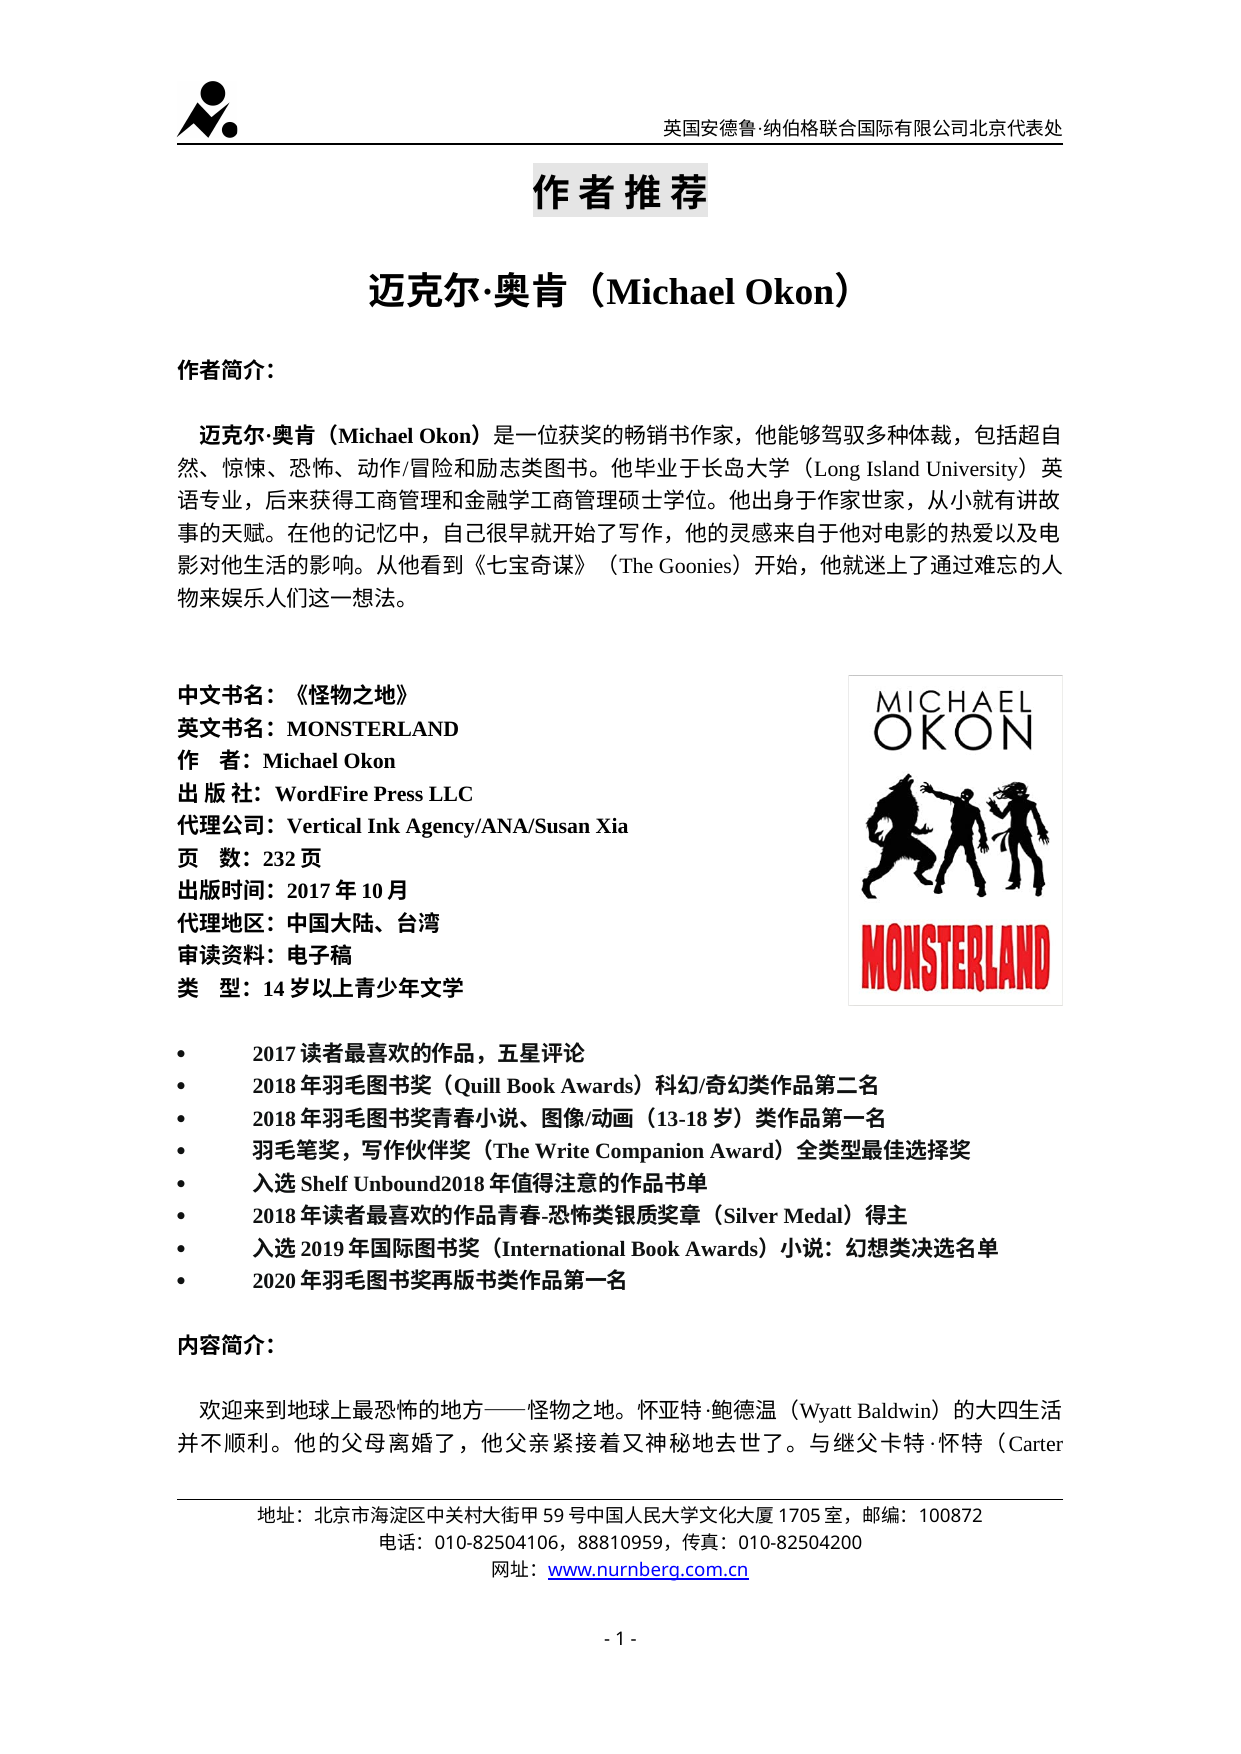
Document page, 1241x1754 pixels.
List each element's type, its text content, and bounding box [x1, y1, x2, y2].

text 审读资料：电子稿 [177, 938, 848, 970]
text 作 者：Michael Okon [177, 743, 848, 775]
text 迈克尔·奥肯（Michael Okon） [177, 255, 1063, 320]
picture [176, 81, 238, 138]
text 代理公司：Vertical Ink Agency/ANA/Susan Xia [177, 808, 848, 840]
list 2017读者最喜欢的作品，五星评论 [177, 1035, 1063, 1068]
text 代理地区：中国大陆、台湾 [177, 905, 848, 938]
text 出版时间：2017年10月 [177, 873, 848, 905]
list 2018年羽毛图书奖（Quill Book Awards）科幻/奇幻类作品第二名 [177, 1068, 1063, 1100]
text 中文书名：《怪物之地》 [177, 678, 848, 710]
list 2020年羽毛图书奖再版书类作品第一名 [177, 1263, 1063, 1295]
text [177, 1393, 1063, 1458]
text 内容简介： [177, 1328, 1063, 1360]
list 羽毛笔奖，写作伙伴奖（The Write Companion Award）全类型最佳选择奖 [177, 1133, 1063, 1165]
list 入选2019年国际图书奖（International Book Awards）小说：幻想类决选名单 [177, 1230, 1063, 1263]
text 出 版 社：WordFire Press LLC [177, 775, 848, 808]
list 2018年羽毛图书奖青春小说、图像/动画（13-18岁）类作品第一名 [177, 1100, 1063, 1133]
text 页 数：232页 [177, 840, 848, 873]
text 迈克尔·奥肯（Michael Okon）是一位获奖的畅销书作家，他能够驾驭多种体裁，包括超自然、惊悚、恐怖、动作/冒险和励志类图书。他毕业于长岛大学（Long Island University）英语专业，后来获得工商管理和金融学工商管理硕士学位。他出身于作家世家，从小就有讲故事的天赋。在他的记忆中，自己很早就开始了写作，他的灵感来自于他对电影的热爱以及电影对他生活的影响。从他看到《七宝奇谋》（The Goonies）开始，他就迷上了通过难忘的人物来娱乐人们这一想法。 [177, 418, 1063, 613]
list 2018年读者最喜欢的作品青春-恐怖类银质奖章（Silver Medal）得主 [177, 1198, 1063, 1230]
text 作者简介： [177, 353, 1063, 385]
picture [848, 675, 1063, 1006]
text 作 者 推 荐 [177, 158, 1063, 223]
list 入选Shelf Unbound2018年值得注意的作品书单 [177, 1165, 1063, 1198]
text 英文书名：MONSTERLAND [177, 710, 848, 743]
text 类 型：14岁以上青少年文学 [177, 970, 848, 1003]
